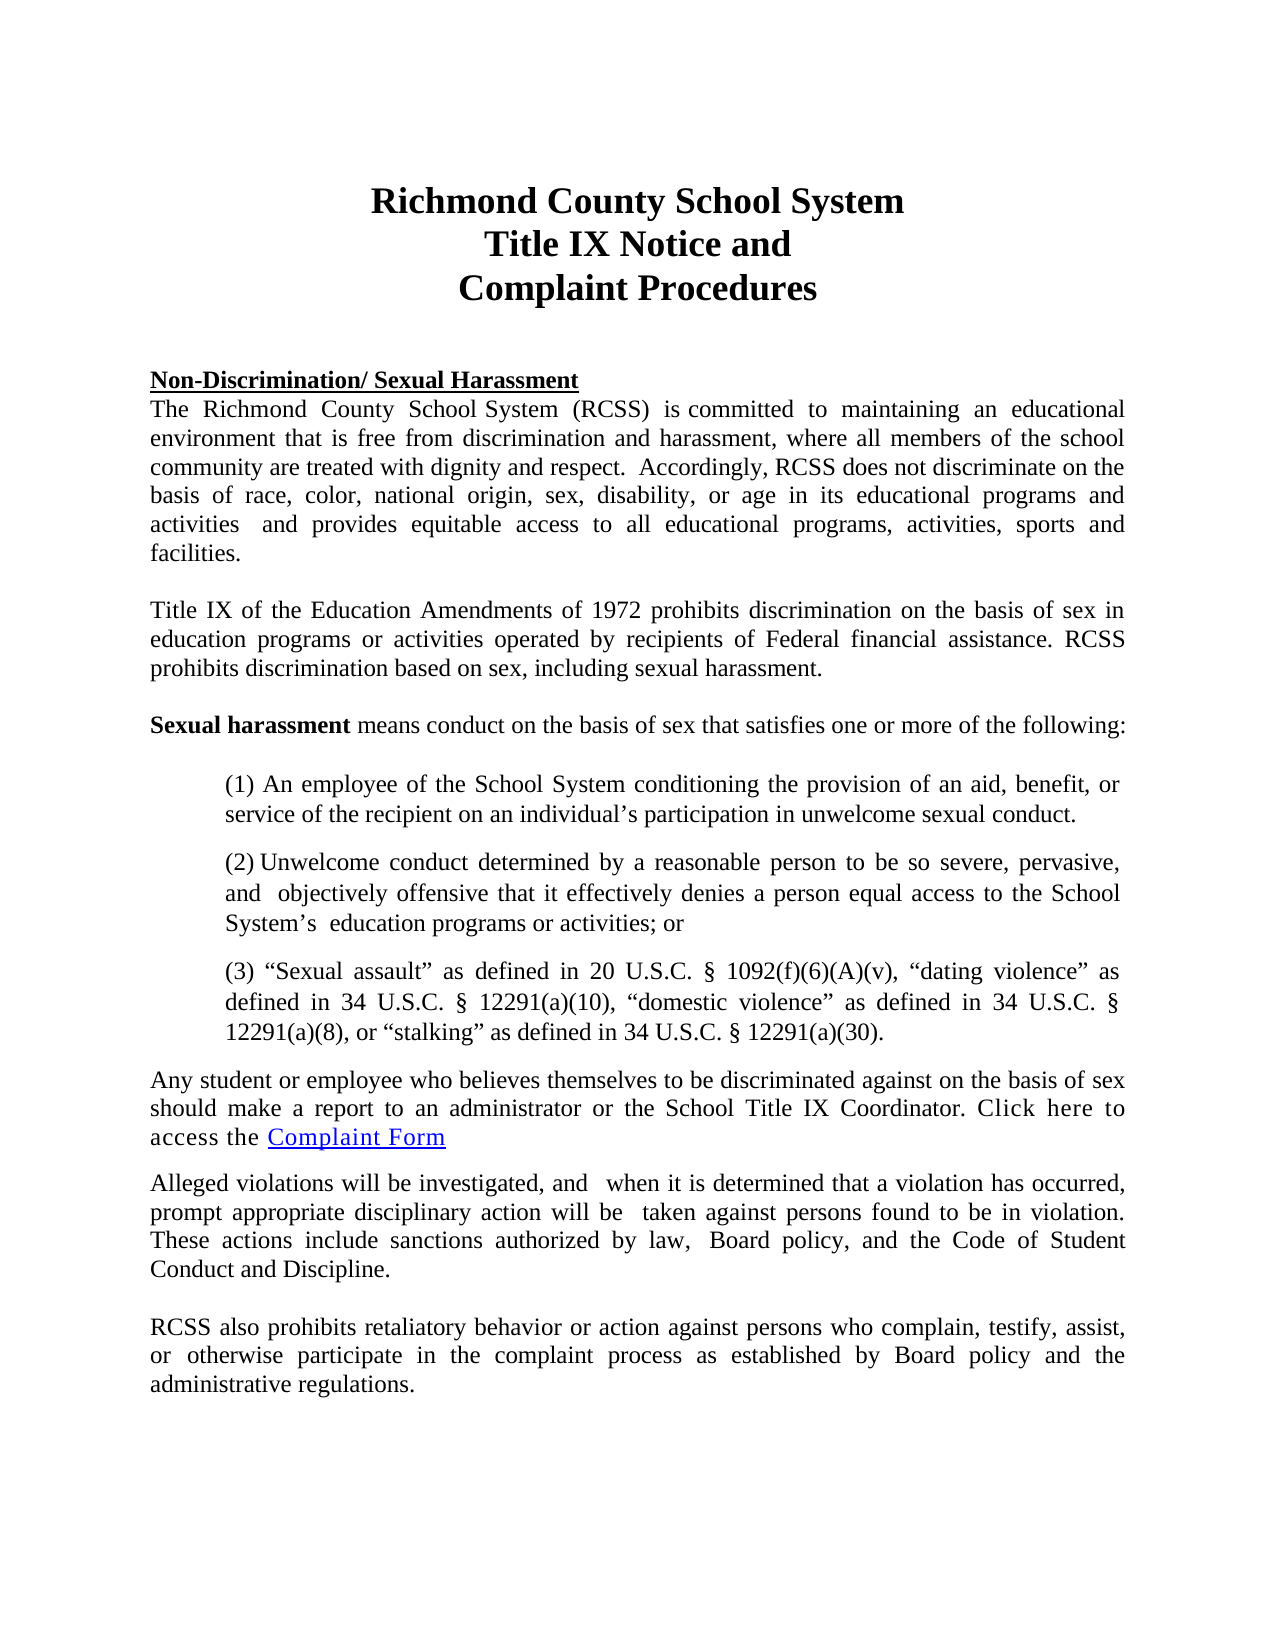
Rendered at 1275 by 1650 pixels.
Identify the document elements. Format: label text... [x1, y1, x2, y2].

subtitle Non-Discrimination/ Sexual Harassment [150, 366, 1137, 394]
text RCSS also prohibits retaliatory behavior or action against persons who complain, testify, assist, or otherwise participate in the complaint process as established by Board policy and the administrative regulations. [150, 1312, 1125, 1398]
list Unwelcome conduct determined by a reasonable person to be so severe, pervasive, and objectively offensive that it effectively denies a person equal access to the School System’s education programs or activities; or [225, 847, 1120, 937]
list “Sexual assault” as defined in 20 U.S.C. § 1092(f)(6)(A)(v), “dating violence” as defined in 34 U.S.C. § 12291(a)(10), “domestic violence” as defined in 34 U.S.C. § 12291(a)(8), or “stalking” as defined in 34 U.S.C. § 12291(a)(30). [225, 956, 1120, 1046]
list An employee of the School System conditioning the provision of an aid, benefit, or service of the recipient on an individual’s participation in unwelcome sexual conduct. [225, 769, 1120, 828]
text Title IX of the Education Amendments of 1972 prohibits discrimination on the basis of sex in education programs or activities operated by recipients of Federal financial assistance. RCSS prohibits discrimination based on sex, including sexual harassment. [150, 596, 1126, 682]
text Any student or employee who believes themselves to be discriminated against on the basis of sex should make a report to an administrator or the School Title IX Coordinator. Click here to access the Complaint Form [150, 1065, 1126, 1151]
text Complaint Procedures [370, 265, 905, 308]
text The Richmond County School System (RCSS) is committed to maintaining an educational environment that is free from discrimination and harassment, where all members of the school community are treated with dignity and respect. Accordingly, RCSS does not discriminate on the basis of race, color, national origin, sex, disability, or age in its educational programs and activities and provides equitable access to all educational programs, activities, sports and facilities. [150, 394, 1125, 567]
text Sexual harassment means conduct on the basis of sex that satisfies one or more of the following: [150, 711, 1137, 739]
subtitle Richmond County School System Title IX Notice and [370, 179, 905, 265]
text Alleged violations will be investigated, and when it is determined that a violation has occurred, prompt appropriate disciplinary action will be taken against persons found to be in violation. These actions include sanctions authorized by law, Board policy, and the Code of Student Conduct and Discipline. [150, 1168, 1126, 1283]
